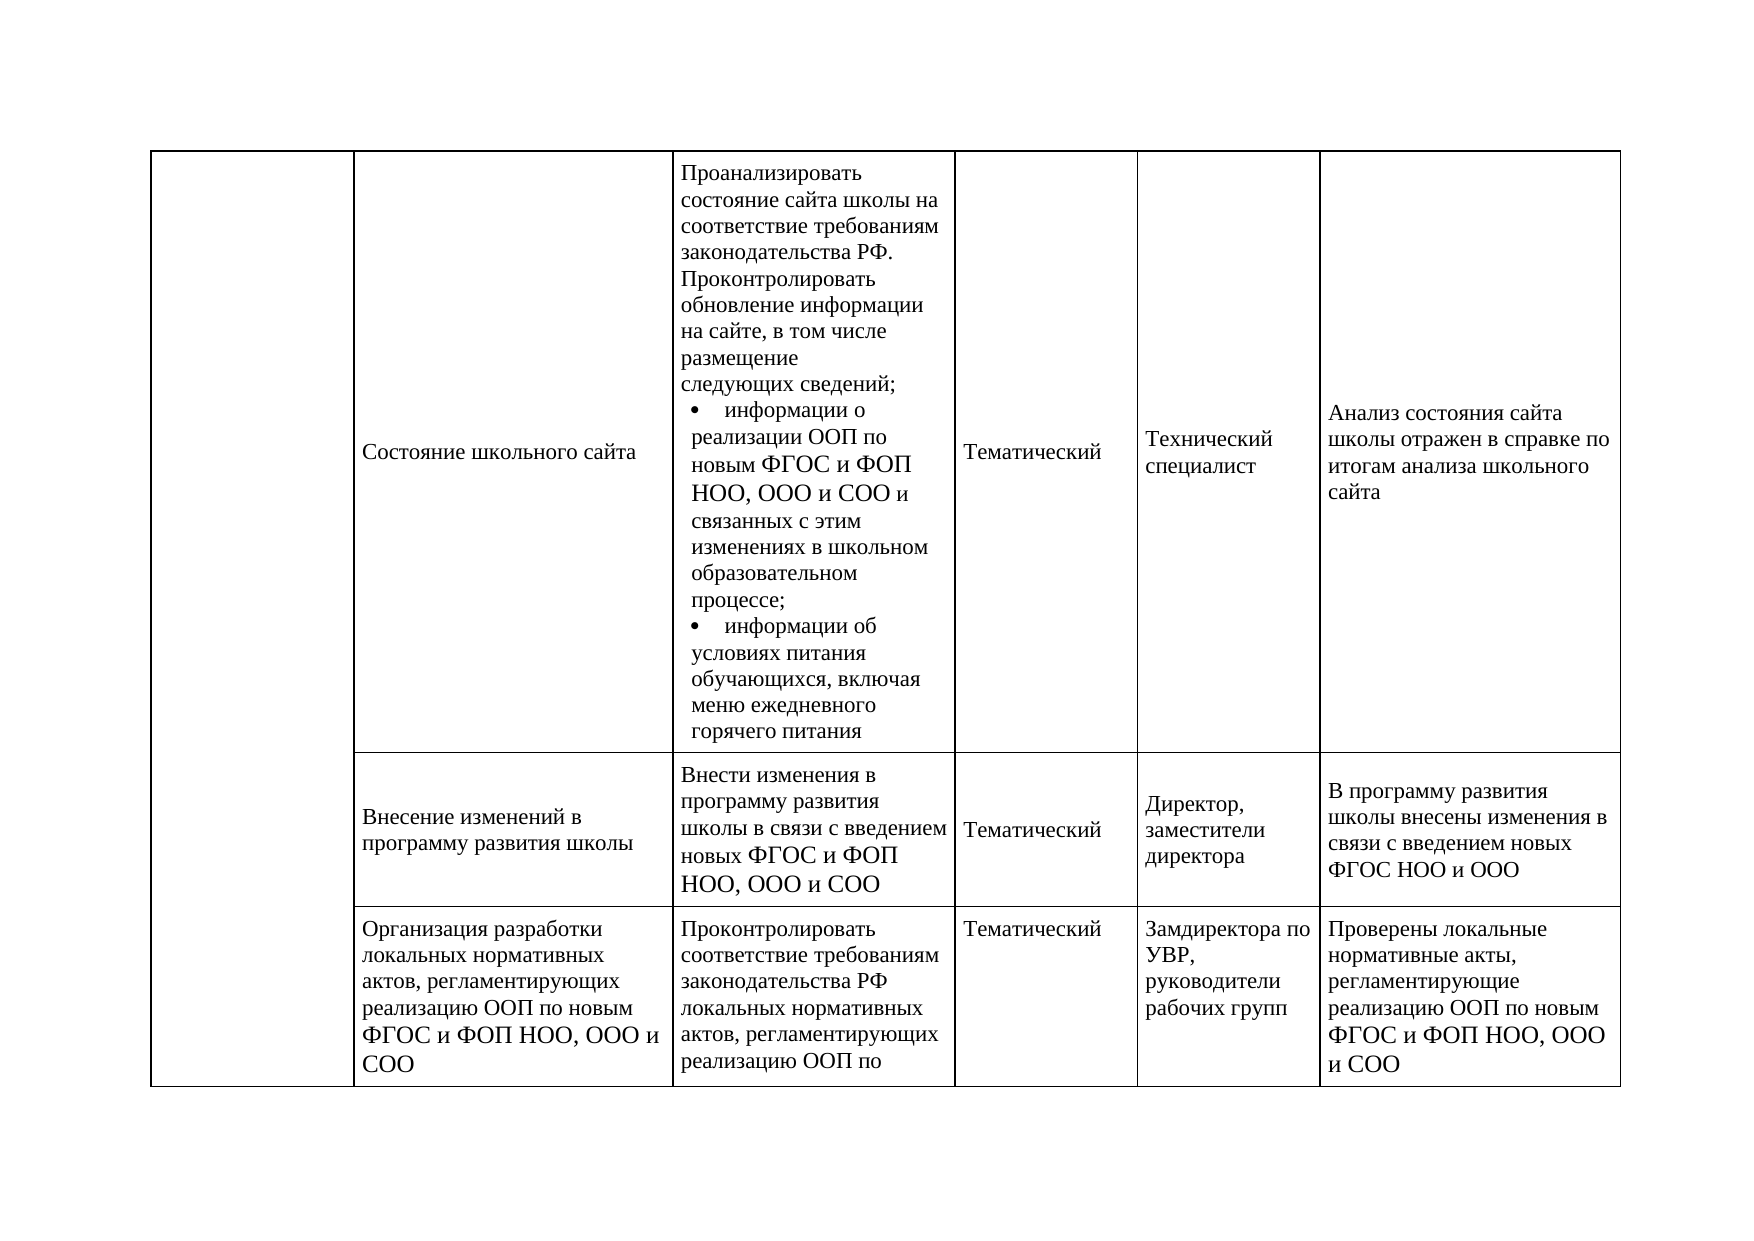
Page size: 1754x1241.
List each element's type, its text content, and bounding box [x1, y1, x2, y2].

table_cell Внести изменения в программу развития школы в связи с введением новых ФГОС и ФОП НОО, ООО и СОО [674, 753, 954, 906]
table_cell Внесение изменений в программу развития школы [355, 753, 672, 906]
table_cell Тематический [956, 753, 1137, 906]
table_cell Анализ состояния сайта школы отражен в справке по итогам анализа школьного сайта [1321, 152, 1620, 752]
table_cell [1138, 907, 1319, 1086]
table_cell Состояние школьного сайта [355, 152, 672, 752]
table_cell Тематический [956, 152, 1137, 752]
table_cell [674, 907, 954, 1086]
table_cell Тематический [956, 907, 1137, 1086]
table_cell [355, 907, 672, 1086]
table_cell Директор, заместители директора [1138, 753, 1319, 906]
table_cell Проанализировать состояние сайта школы на соответствие требованиям законодательства РФ. Проконтролировать обновление информации на сайте, в том числе размещение следующих сведений; информации о реализации ООП по новым ФГОС и ФОП НОО, ООО и СОО и связанных с этим изменениях в школьном образовательном процессе; информации об условиях питания обучающихся, включая меню ежедневного горячего питания [674, 152, 954, 752]
table_cell В программу развития школы внесены изменения в связи с введением новых ФГОС НОО и ООО [1321, 753, 1620, 906]
table_cell Технический специалист [1138, 152, 1319, 752]
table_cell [1321, 907, 1620, 1086]
